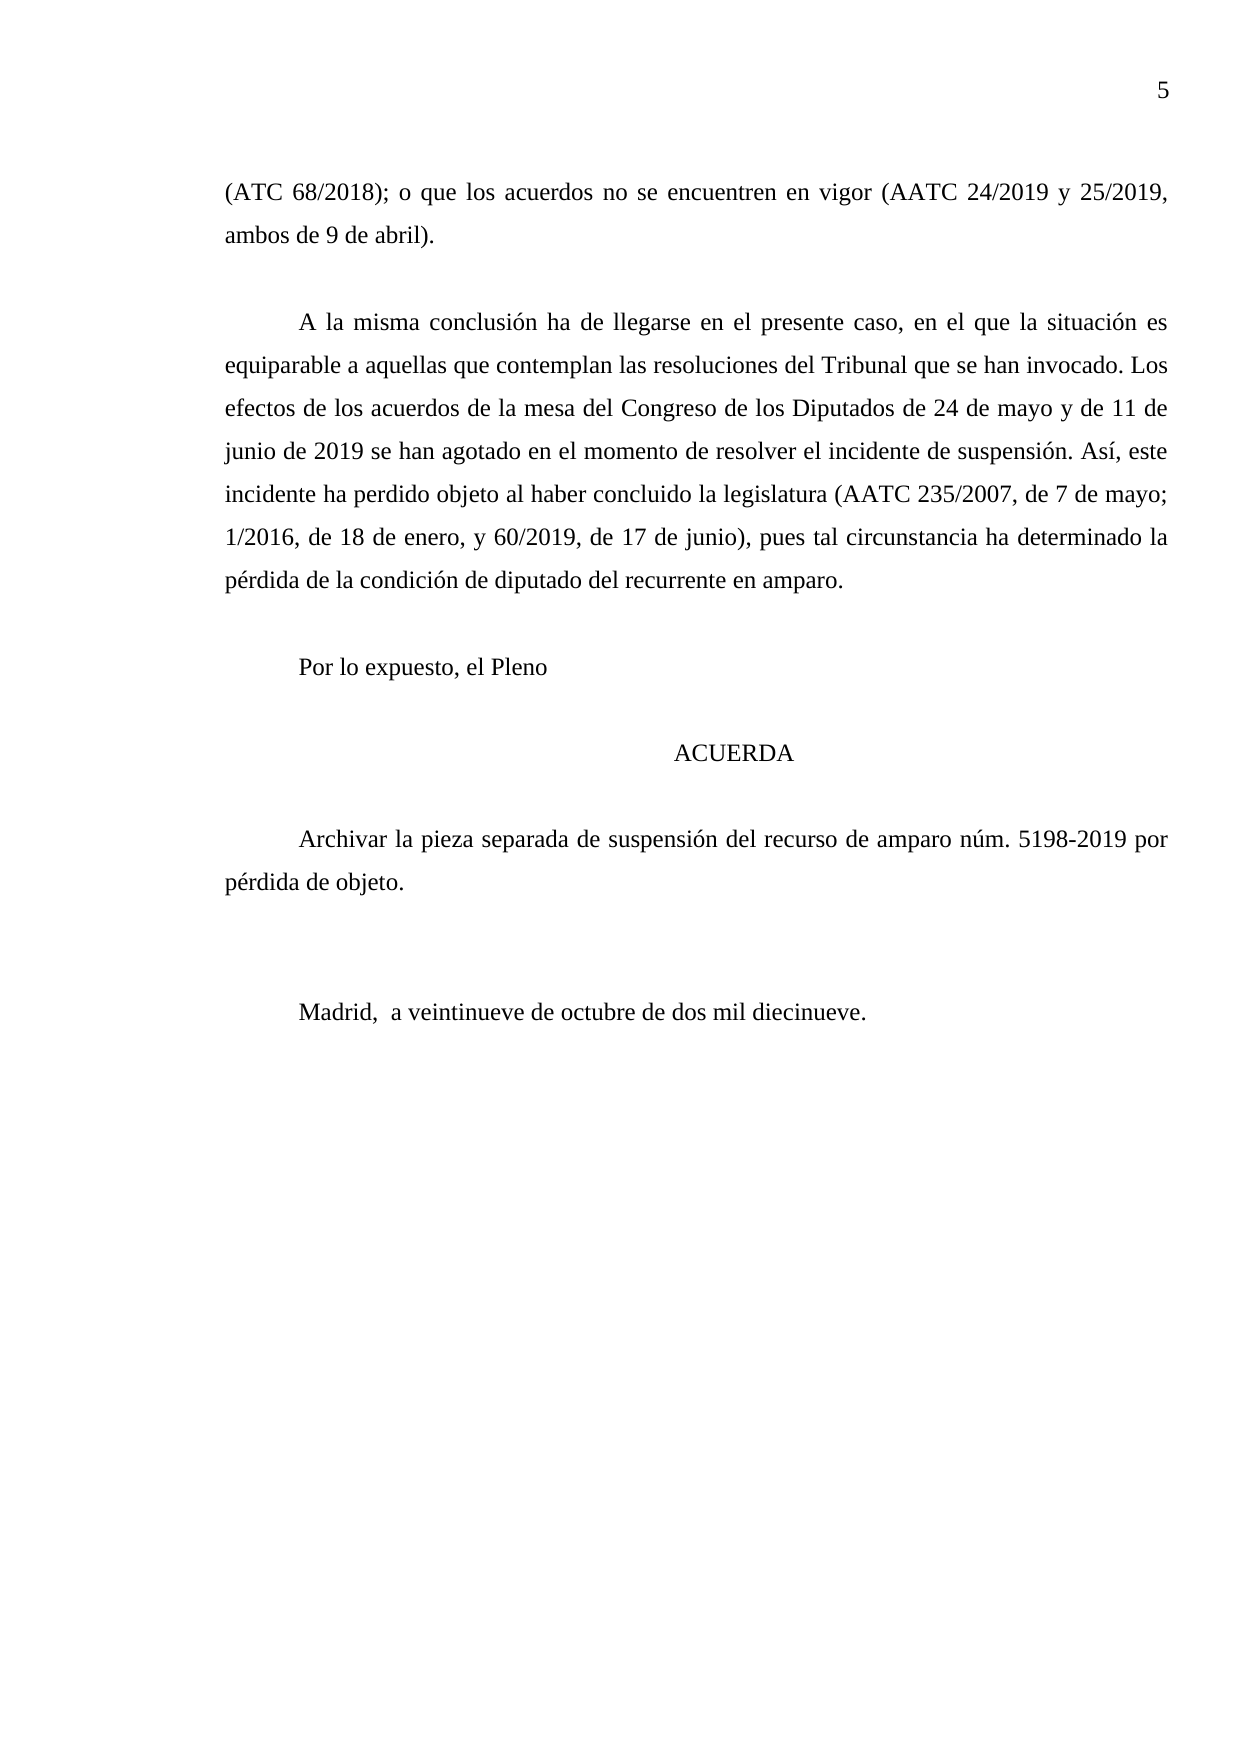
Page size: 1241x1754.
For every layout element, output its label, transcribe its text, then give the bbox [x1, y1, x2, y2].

text Por lo expuesto, el Pleno [224, 652, 1169, 680]
text A la misma conclusión ha de llegarse en el presente caso, en el que la situación es equiparable a aquellas que contemplan las resoluciones del Tribunal que se han invocado. Los efectos de los acuerdos de la mesa del Congreso de los Diputados de 24 de mayo y de 11 de junio de 2019 se han agotado en el momento de resolver el incidente de suspensión. Así, este incidente ha perdido objeto al haber concluido la legislatura (AATC 235/2007, de 7 de mayo; 1/2016, de 18 de enero, y 60/2019, de 17 de junio), pues tal circunstancia ha determinado la pérdida de la condición de diputado del recurrente en amparo. [224, 307, 1169, 594]
text ACUERDA [224, 738, 1169, 767]
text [224, 177, 1169, 249]
text Archivar la pieza separada de suspensión del recurso de amparo núm. 5198-2019 por pérdida de objeto. [224, 824, 1169, 896]
text Madrid, a veintinueve de octubre de dos mil diecinueve. [224, 997, 1169, 1025]
